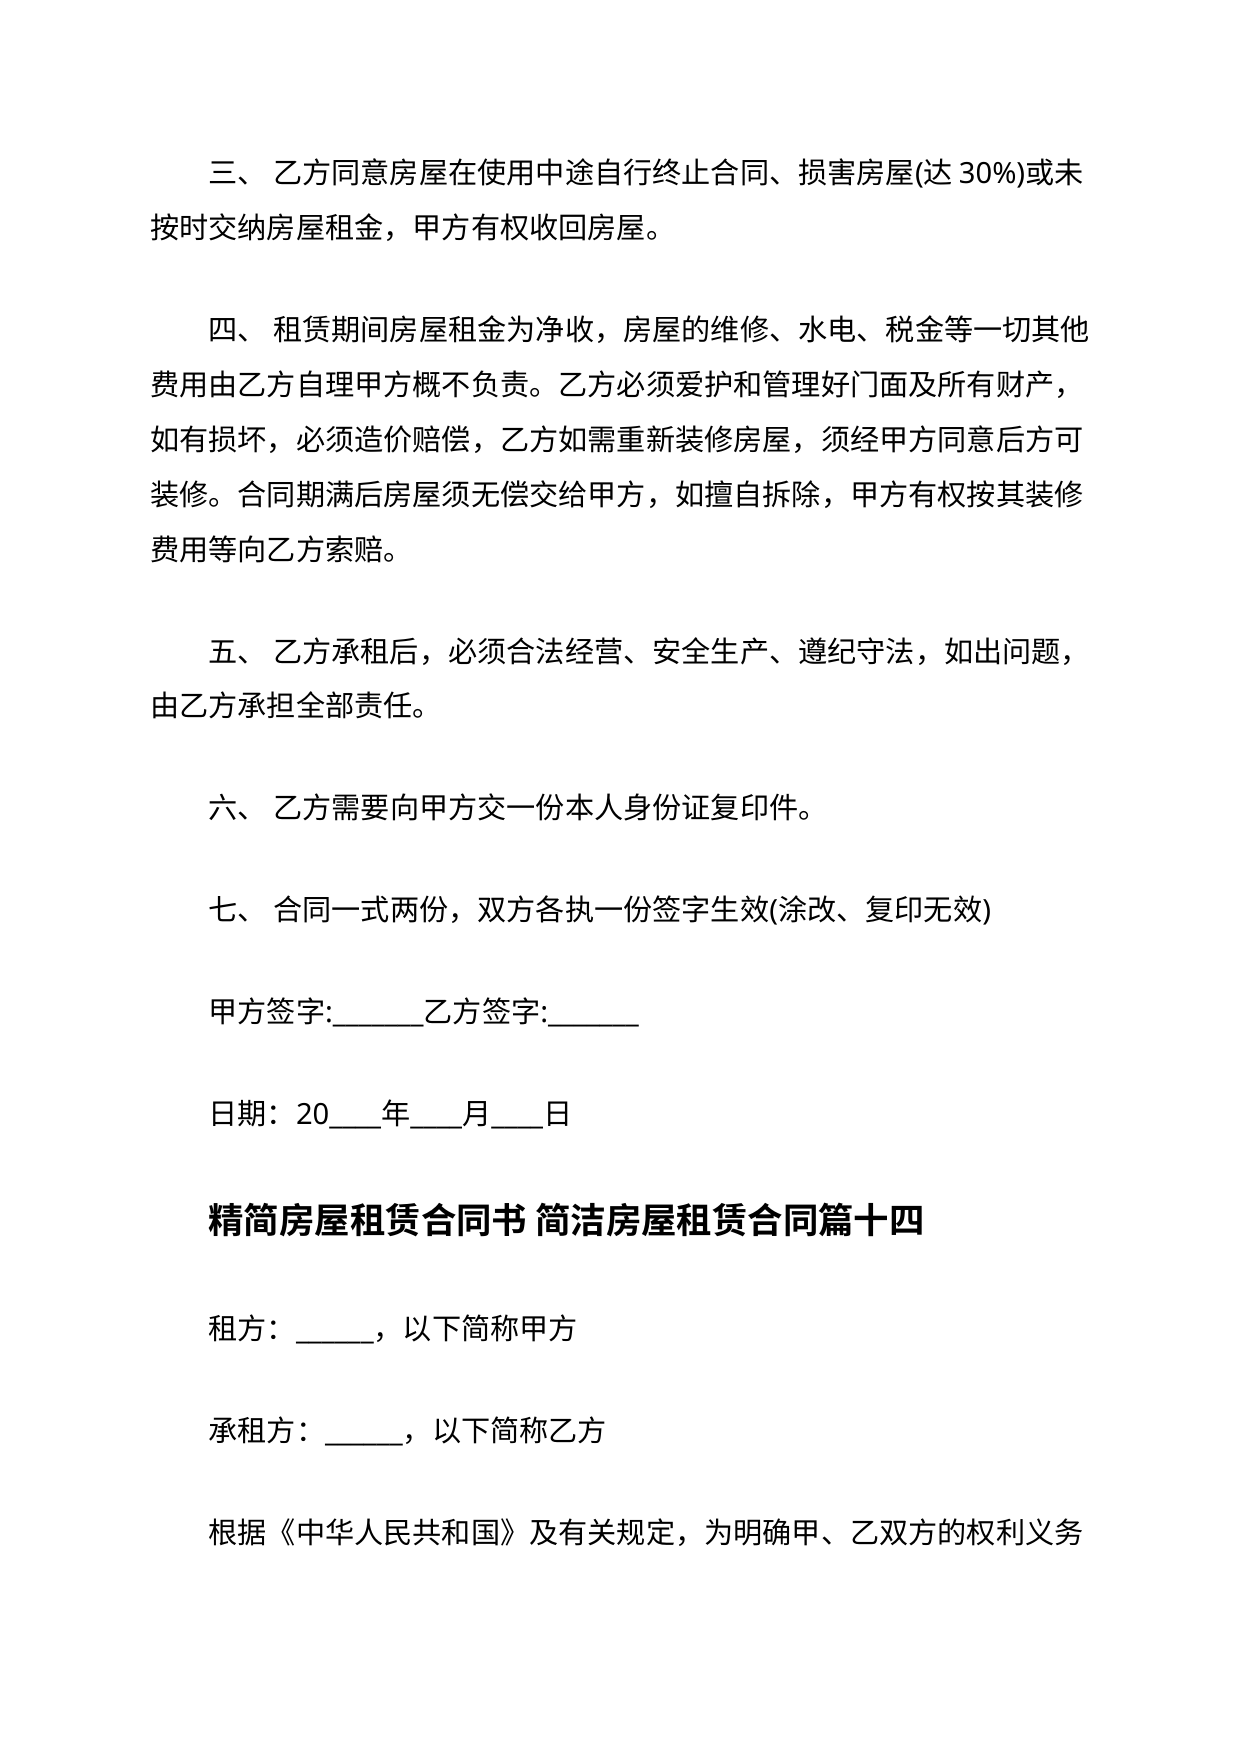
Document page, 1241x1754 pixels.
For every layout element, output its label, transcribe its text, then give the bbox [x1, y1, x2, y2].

text 三、 乙方同意房屋在使用中途自行终止合同、损害房屋(达30%)或未按时交纳房屋租金，甲方有权收回房屋。 [150, 150, 1090, 247]
text 七、 合同一式两份，双方各执一份签字生效(涂改、复印无效) [150, 887, 1090, 929]
text 租方：______，以下简称甲方 [150, 1306, 1090, 1348]
text 承租方：______，以下简称乙方 [150, 1408, 1090, 1450]
text 精简房屋租赁合同书 简洁房屋租赁合同篇十四 [150, 1192, 1090, 1244]
text 日期：20____年____月____日 [150, 1091, 1090, 1133]
text 四、 租赁期间房屋租金为净收，房屋的维修、水电、税金等一切其他费用由乙方自理甲方概不负责。乙方必须爱护和管理好门面及所有财产，如有损坏，必须造价赔偿，乙方如需重新装修房屋，须经甲方同意后方可装修。合同期满后房屋须无偿交给甲方，如擅自拆除，甲方有权按其装修费用等向乙方索赔。 [150, 307, 1090, 569]
text 六、 乙方需要向甲方交一份本人身份证复印件。 [150, 785, 1090, 827]
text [150, 1510, 1090, 1552]
text 五、 乙方承租后，必须合法经营、安全生产、遵纪守法，如出问题，由乙方承担全部责任。 [150, 628, 1090, 725]
text 甲方签字:_______乙方签字:_______ [150, 988, 1090, 1031]
